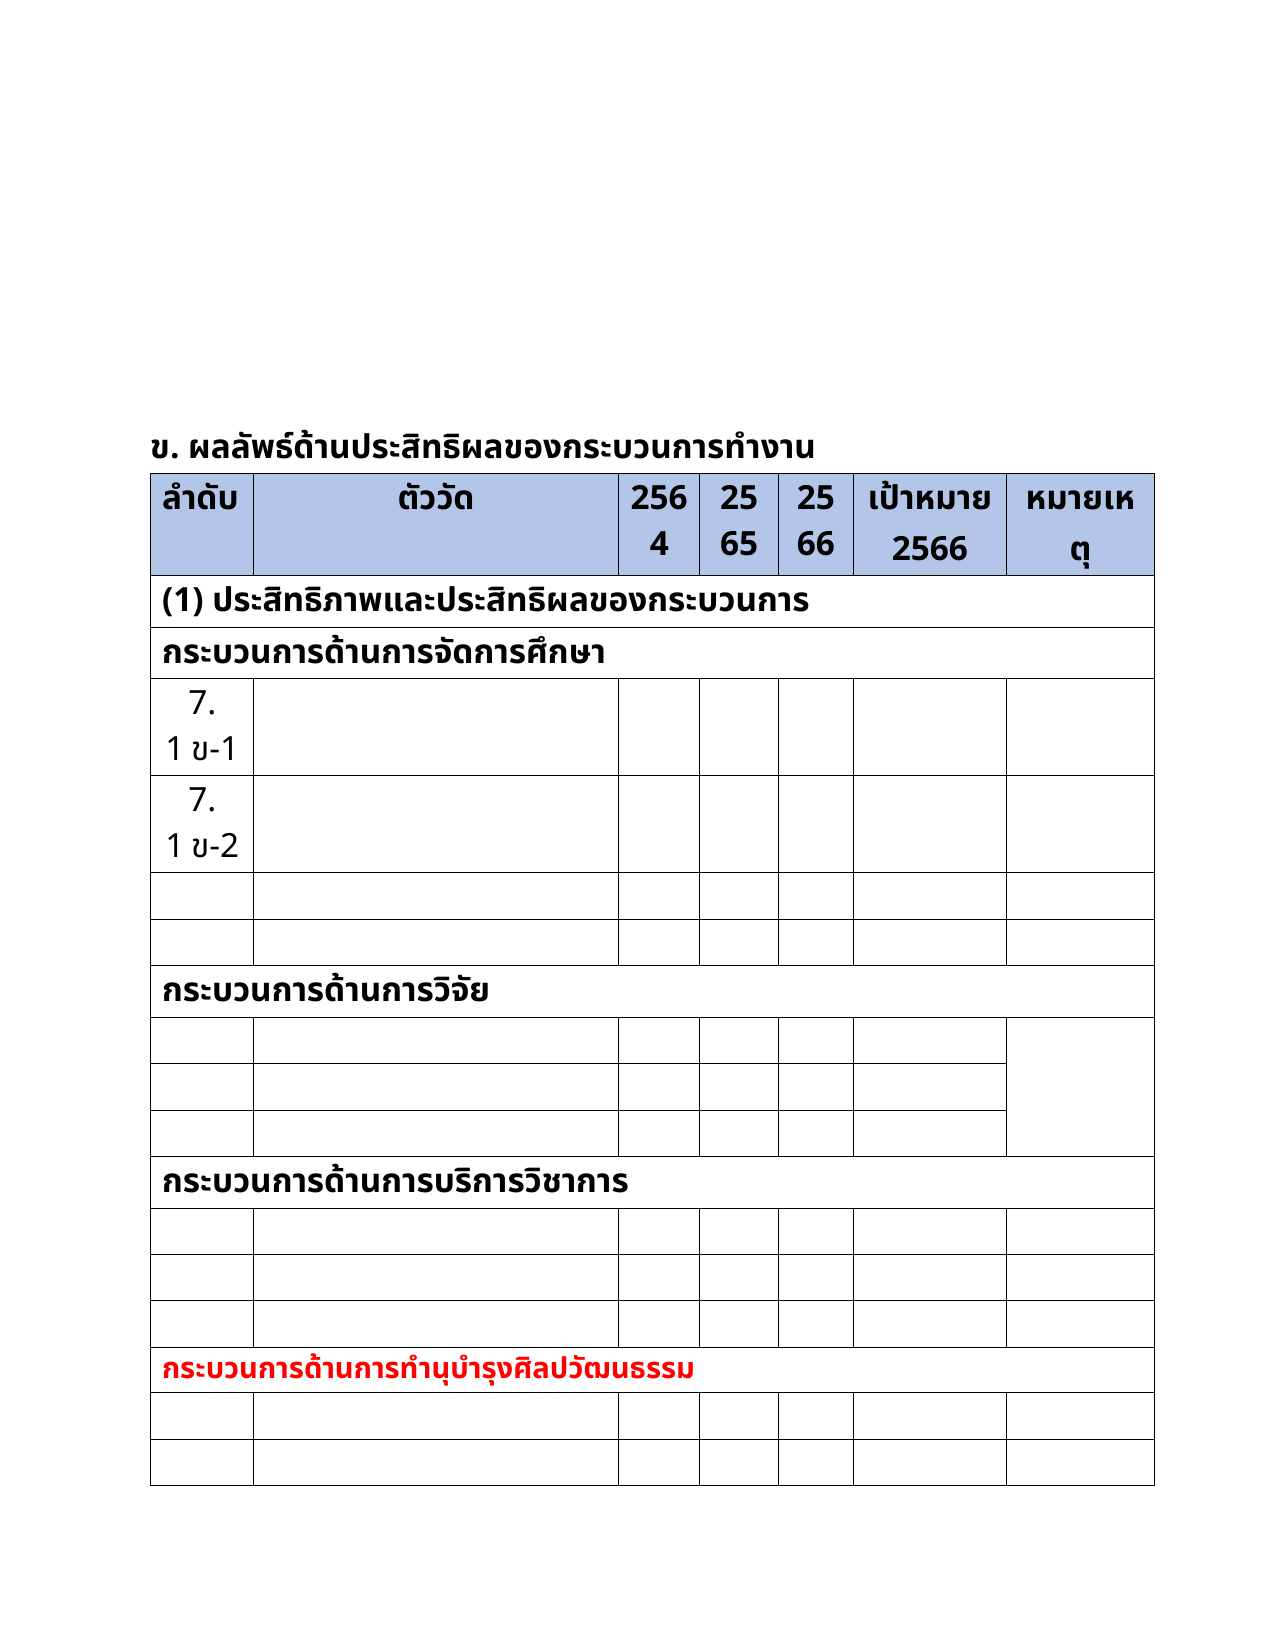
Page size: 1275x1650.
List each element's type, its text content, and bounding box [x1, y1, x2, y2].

table_cell [779, 873, 853, 919]
table_cell กระบวนการด้านการทำนุบำรุงศิลปวัฒนธรรม [151, 1348, 1154, 1392]
table_cell [151, 873, 253, 919]
table_cell [700, 1111, 778, 1156]
table_cell [700, 1209, 778, 1254]
table_cell [619, 1440, 699, 1485]
table_cell [1007, 1018, 1154, 1156]
table_cell [619, 1209, 699, 1254]
table_cell [151, 1064, 253, 1109]
table_cell [779, 1440, 853, 1485]
table_cell [854, 1301, 1006, 1347]
table_cell [619, 679, 699, 775]
text ข. ผลลัพธ์ด้านประสิทธิผลของกระบวนการทำงาน [150, 422, 1125, 473]
table_cell [619, 1301, 699, 1347]
table_cell [254, 1440, 618, 1485]
table_cell [779, 1111, 853, 1156]
table_cell 7.1ข-1 [151, 679, 253, 775]
table_cell [151, 1393, 253, 1438]
table_cell [619, 1393, 699, 1438]
table_cell [779, 920, 853, 965]
table_cell [700, 679, 778, 775]
table_cell [1007, 1393, 1154, 1438]
table_cell [779, 776, 853, 872]
table_header 2566 [779, 474, 853, 575]
table_cell [779, 1209, 853, 1254]
table_cell [1007, 679, 1154, 775]
table_cell กระบวนการด้านการบริการวิชาการ [151, 1157, 1154, 1207]
table_cell [700, 1301, 778, 1347]
table_cell [854, 679, 1006, 775]
table_cell [779, 1064, 853, 1109]
table_cell [254, 1018, 618, 1063]
table_cell [619, 1255, 699, 1300]
table_cell (1) ประสิทธิภาพและประสิทธิผลของกระบวนการ [151, 576, 1154, 627]
table_cell [854, 1111, 1006, 1156]
table_cell [700, 1018, 778, 1063]
table_cell [151, 920, 253, 965]
table_cell [1007, 1209, 1154, 1254]
table_cell [700, 776, 778, 872]
table_cell [779, 679, 853, 775]
table_cell [254, 1393, 618, 1438]
table_cell [619, 776, 699, 872]
table_header 2565 [700, 474, 778, 575]
table_cell [254, 1064, 618, 1109]
table_cell [619, 873, 699, 919]
table_cell [151, 1440, 253, 1485]
table_header ตัววัด [254, 474, 618, 575]
table_cell [854, 1393, 1006, 1438]
table_cell 7.1ข-2 [151, 776, 253, 872]
table_cell [854, 873, 1006, 919]
table_cell [619, 1018, 699, 1063]
table_cell [700, 873, 778, 919]
table_cell [1007, 1440, 1154, 1485]
table_cell [854, 1255, 1006, 1300]
table_cell [1007, 1301, 1154, 1347]
table_cell [151, 1018, 253, 1063]
table_cell [1007, 1255, 1154, 1300]
table_cell [619, 920, 699, 965]
table_cell กระบวนการด้านการวิจัย [151, 966, 1154, 1017]
table_cell [779, 1393, 853, 1438]
table_header 2564 [619, 474, 699, 575]
table_header เป้าหมาย 2566 [854, 474, 1006, 575]
table_cell [854, 1440, 1006, 1485]
table_cell [254, 873, 618, 919]
table_cell [151, 1255, 253, 1300]
table_header หมายเหตุ [1007, 474, 1154, 575]
table_cell [254, 1209, 618, 1254]
table_cell [254, 1301, 618, 1347]
table_cell [779, 1301, 853, 1347]
table_cell [151, 1301, 253, 1347]
table_cell [1007, 920, 1154, 965]
table_cell [1007, 776, 1154, 872]
table_cell [254, 920, 618, 965]
table_cell [854, 1209, 1006, 1254]
table_cell [779, 1018, 853, 1063]
table_cell [151, 1209, 253, 1254]
table_cell [151, 1111, 253, 1156]
table_cell [254, 1255, 618, 1300]
table_cell [254, 1111, 618, 1156]
table_cell [619, 1064, 699, 1109]
table_cell [254, 776, 618, 872]
table_cell [1007, 873, 1154, 919]
table_cell [854, 1018, 1006, 1063]
table_cell [700, 1255, 778, 1300]
table_cell กระบวนการด้านการจัดการศึกษา [151, 628, 1154, 678]
table_cell [854, 920, 1006, 965]
table_cell [700, 1393, 778, 1438]
table_cell [854, 1064, 1006, 1109]
table_cell [854, 776, 1006, 872]
table_cell [619, 1111, 699, 1156]
table_cell [700, 1064, 778, 1109]
table_cell [700, 1440, 778, 1485]
table_header ลำดับ [151, 474, 253, 575]
table_cell [254, 679, 618, 775]
table_cell [700, 920, 778, 965]
table_cell [779, 1255, 853, 1300]
